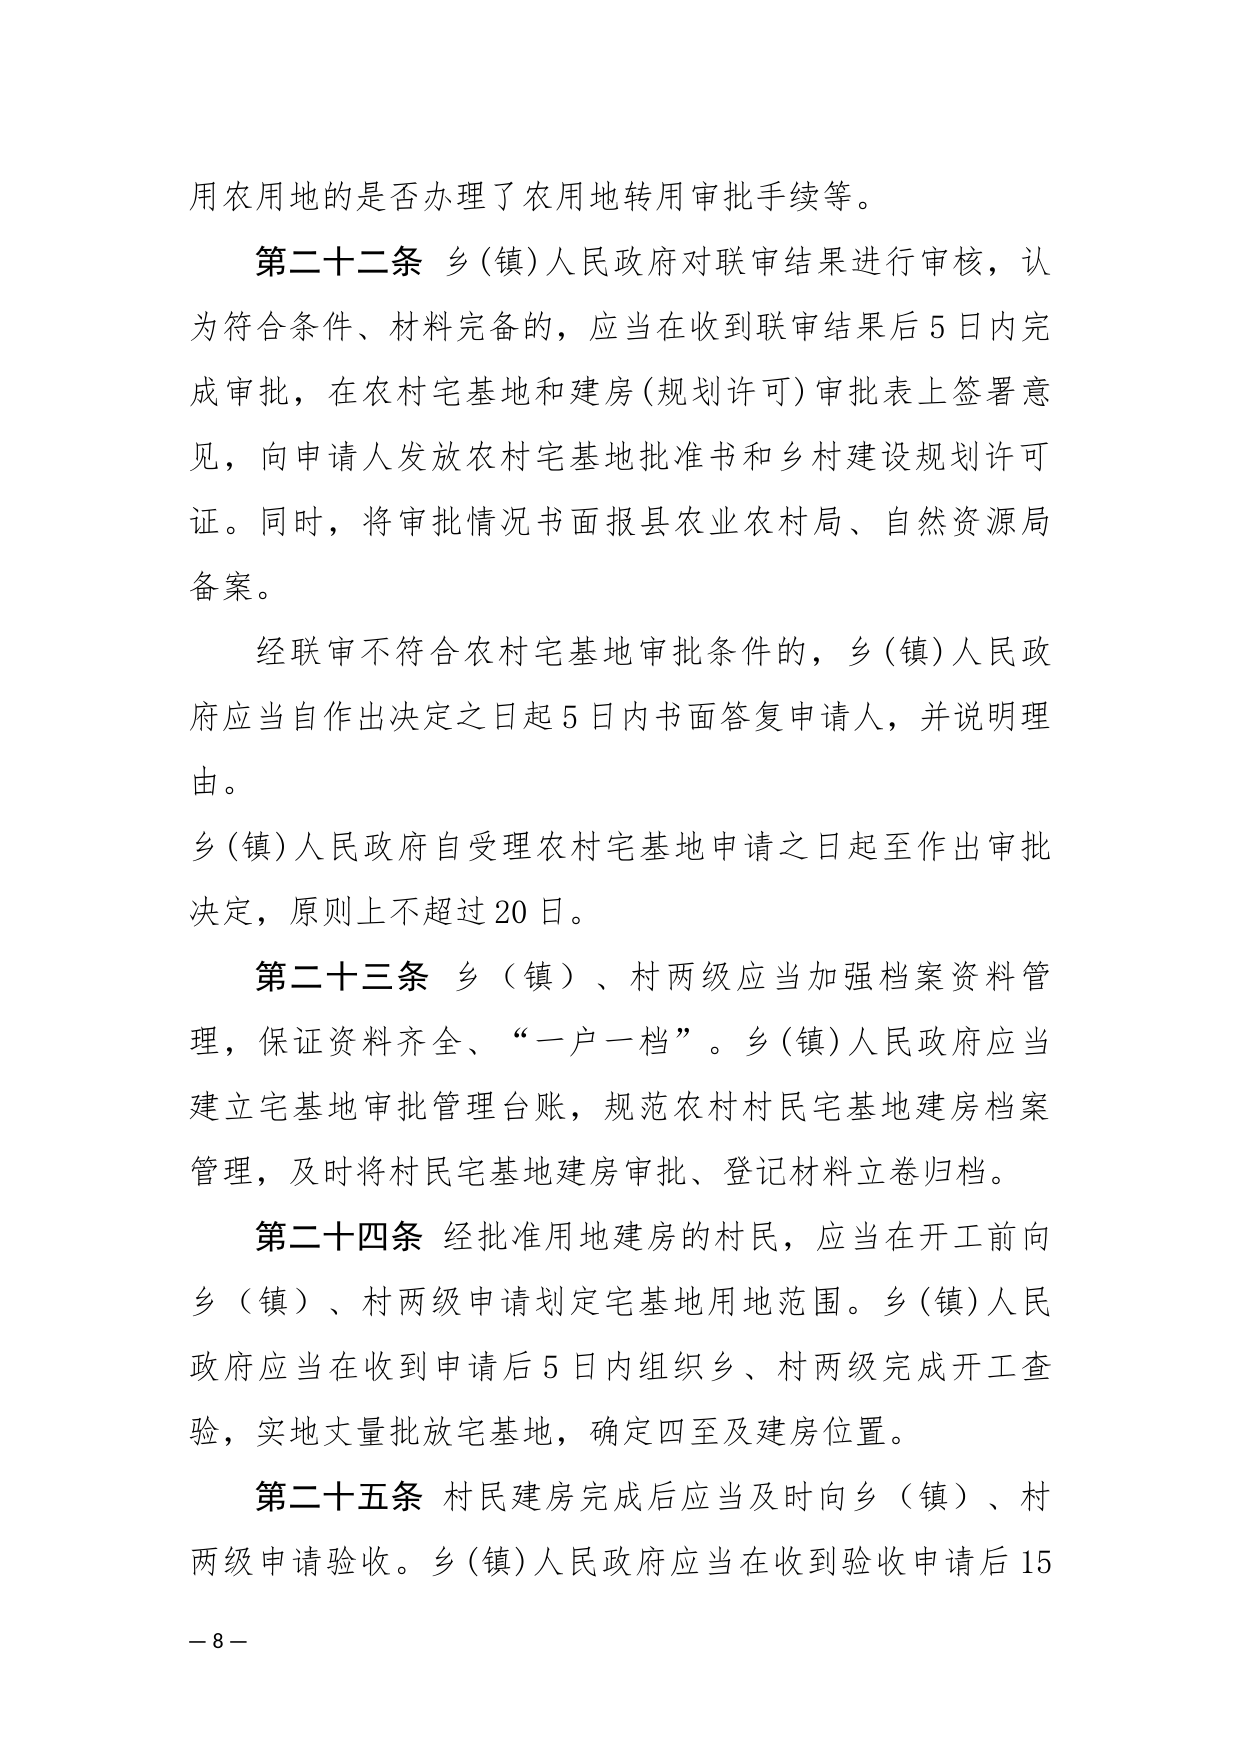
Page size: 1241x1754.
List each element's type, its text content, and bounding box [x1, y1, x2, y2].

text 经联审不符合农村宅基地审批条件的，乡(镇)人民政府应当自作出决定之日起5日内书面答复申请人，并说明理由。 [187, 617, 1053, 812]
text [187, 162, 1053, 227]
text 第二十四条 经批准用地建房的村民，应当在开工前向乡（镇）、村两级申请划定宅基地用地范围。乡(镇)人民政府应当在收到申请后5日内组织乡、村两级完成开工查验，实地丈量批放宅基地，确定四至及建房位置。 [187, 1202, 1053, 1462]
text 第二十三条 乡（镇）、村两级应当加强档案资料管理，保证资料齐全、“一户一档”。乡(镇)人民政府应当建立宅基地审批管理台账，规范农村村民宅基地建房档案管理，及时将村民宅基地建房审批、登记材料立卷归档。 [187, 942, 1053, 1202]
text 乡(镇)人民政府自受理农村宅基地申请之日起至作出审批决定，原则上不超过20日。 [187, 812, 1053, 942]
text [187, 1462, 1053, 1592]
text 第二十二条 乡(镇)人民政府对联审结果进行审核，认为符合条件、材料完备的，应当在收到联审结果后5日内完成审批，在农村宅基地和建房(规划许可)审批表上签署意见，向申请人发放农村宅基地批准书和乡村建设规划许可证。同时，将审批情况书面报县农业农村局、自然资源局备案。 [187, 227, 1053, 617]
